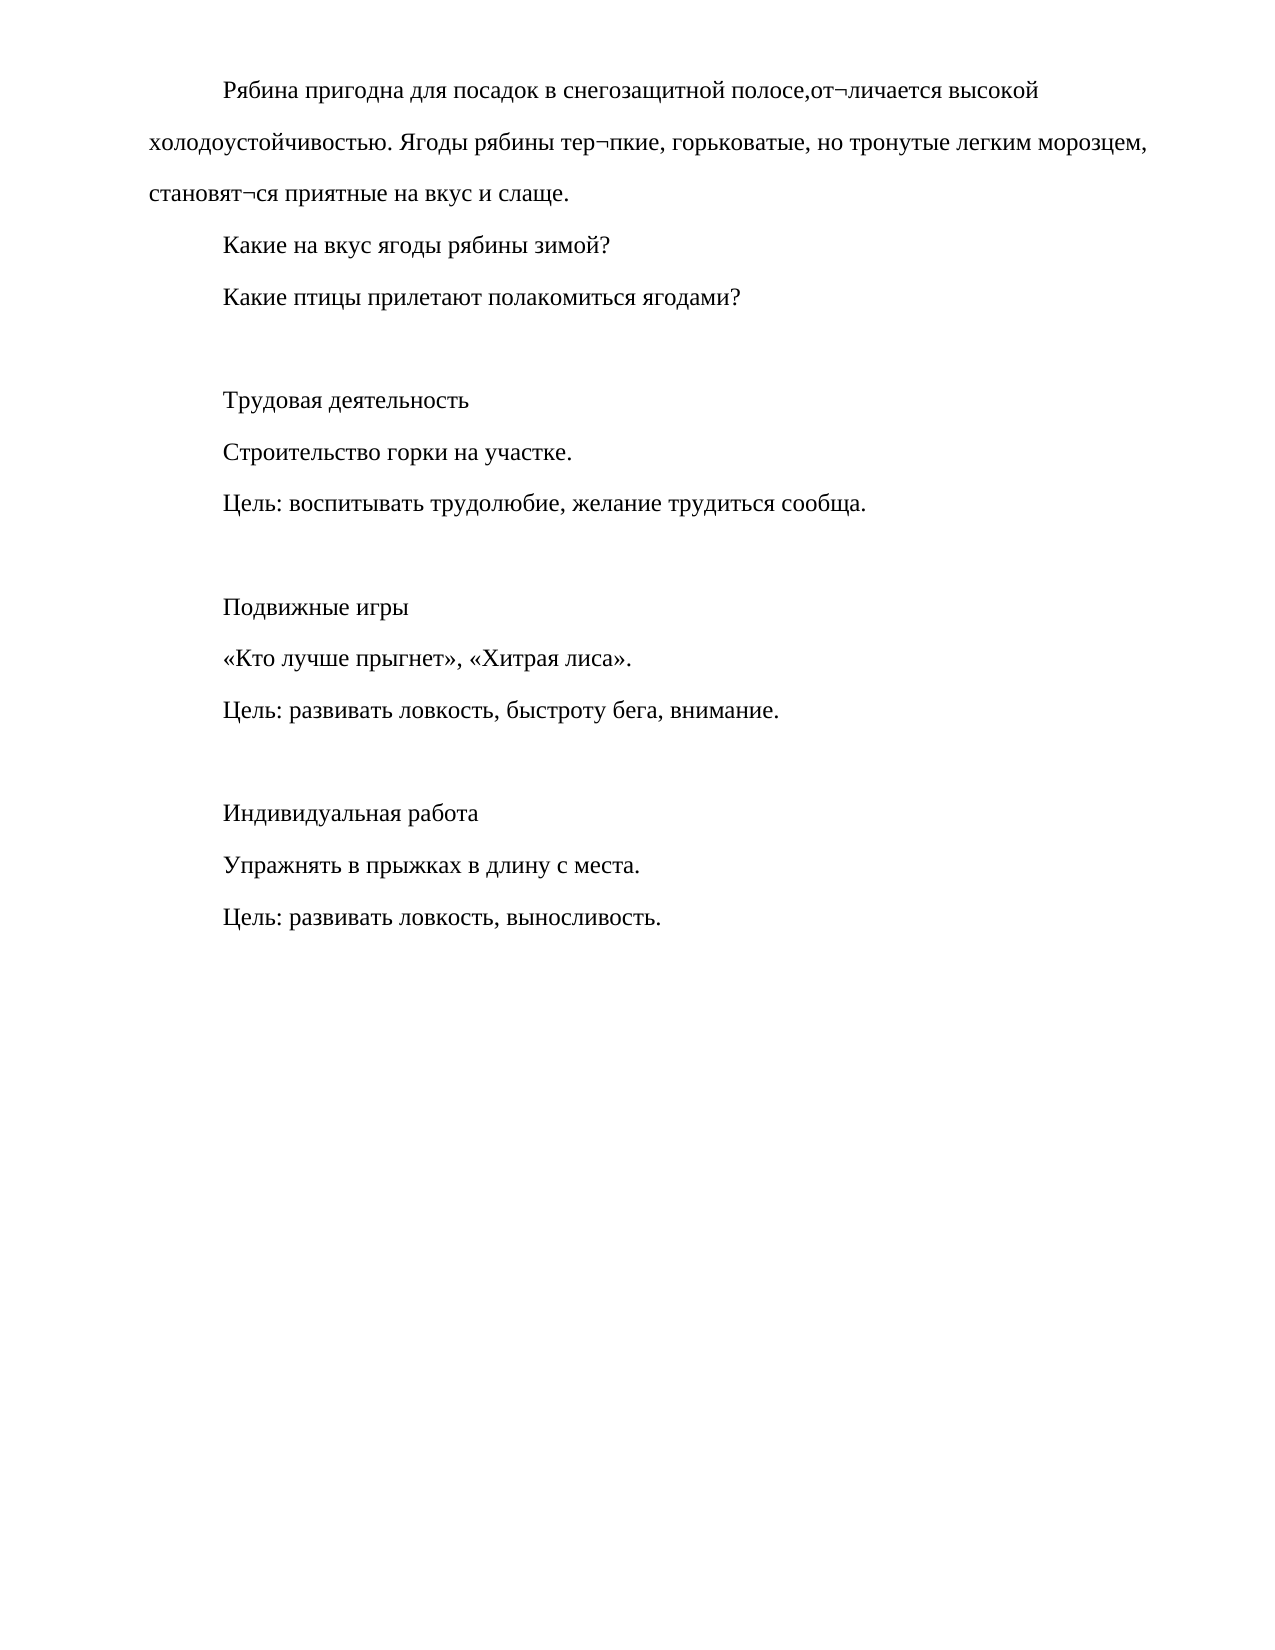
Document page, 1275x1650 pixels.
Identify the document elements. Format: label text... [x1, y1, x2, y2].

text Цель: развивать ловкость, выносливость. [149, 902, 1200, 930]
text Строительство горки на участке. [149, 437, 1200, 465]
text Индивидуальная работа [149, 798, 1200, 827]
text Цель: развивать ловкость, быстроту бега, внимание. [149, 695, 1200, 724]
text Трудовая деятельность [149, 385, 1200, 414]
text Какие на вкус ягоды рябины зимой? [149, 230, 1200, 259]
text Упражнять в прыжках в длину с места. [149, 850, 1200, 879]
text Цель: воспитывать трудолюбие, желание трудиться сообща. [149, 488, 1200, 517]
text Рябина пригодна для посадок в снегозащитной полосе,от¬личается высокой холодоустойчивостью. Ягоды рябины тер¬пкие, горьковатые, но тронутые легким морозцем, становят¬ся приятные на вкус и слаще. [149, 75, 1200, 207]
text «Кто лучше прыгнет», «Хитрая лиса». [149, 643, 1200, 672]
text Подвижные игры [149, 592, 1200, 620]
text Какие птицы прилетают полакомиться ягодами? [149, 282, 1200, 310]
